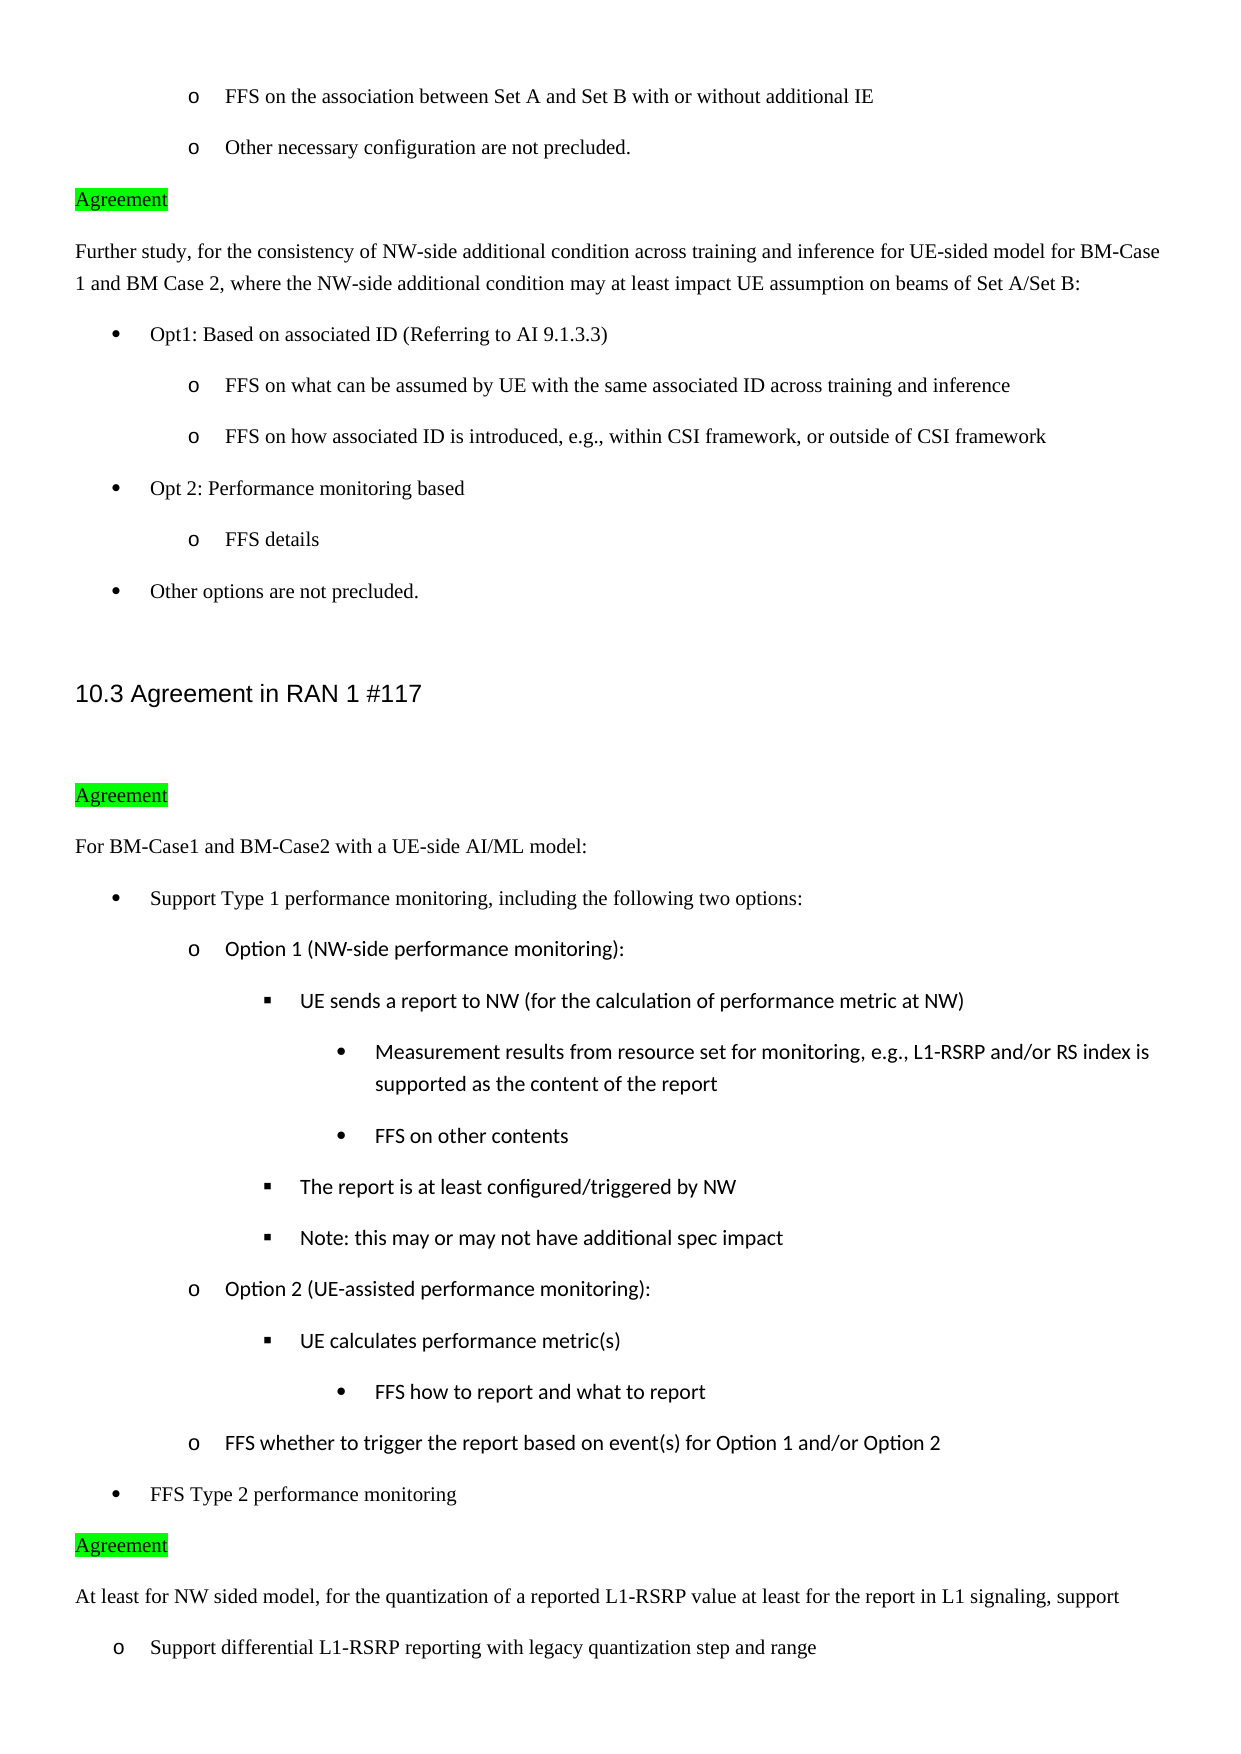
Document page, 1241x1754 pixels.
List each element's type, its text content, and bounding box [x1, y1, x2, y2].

text Agreement [75, 779, 1165, 811]
text At least for NW sided model, for the quantization of a reported L1-RSRP value at least for the report in L1 signaling, support [75, 1580, 1165, 1613]
list Other options are not precluded. [112, 574, 1165, 607]
text Agreement [75, 1529, 1165, 1561]
list FFS on how associated ID is introduced, e.g., within CSI framework, or outside of CSI framework [187, 421, 1165, 453]
list FFS how to report and what to report [337, 1375, 1165, 1408]
list FFS on what can be assumed by UE with the same associated ID across training and inference [187, 369, 1165, 402]
list Support differential L1-RSRP reporting with legacy quantization step and range [112, 1631, 1165, 1664]
list Opt 2: Performance monitoring based [112, 472, 1165, 504]
list UE sends a report to NW (for the calculation of performance metric at NW) [262, 984, 1165, 1016]
list FFS details [187, 523, 1165, 556]
list Measurement results from resource set for monitoring, e.g., L1-RSRP and/or RS index is supported as the content of the report [337, 1035, 1165, 1100]
list FFS on other contents [337, 1119, 1165, 1151]
list FFS Type 2 performance monitoring [112, 1478, 1165, 1510]
list Support Type 1 performance monitoring, including the following two options: [112, 881, 1165, 914]
list The report is at least configured/triggered by NW [262, 1170, 1165, 1203]
subtitle 10.3 Agreement in RAN 1 #117 [75, 677, 1165, 709]
list UE calculates performance metric(s) [262, 1324, 1165, 1356]
list Opt1: Based on associated ID (Referring to AI 9.1.3.3) [112, 318, 1165, 351]
list Note: this may or may not have additional spec impact [262, 1221, 1165, 1254]
list Option 2 (UE-assisted performance monitoring): [187, 1273, 1165, 1305]
text Further study, for the consistency of NW-side additional condition across training and inference for UE-sided model for BM-Case 1 and BM Case 2, where the NW-side additional condition may at least impact UE assumption on beams of Set A/Set B: [75, 234, 1165, 299]
text Agreement [75, 183, 1165, 216]
text For BM-Case1 and BM-Case2 with a UE-side AI/ML model: [75, 830, 1165, 863]
list FFS on the association between Set A and Set B with or without additional IE [187, 81, 1165, 113]
list Option 1 (NW-side performance monitoring): [187, 933, 1165, 965]
list FFS whether to trigger the report based on event(s) for Option 1 and/or Option 2 [187, 1426, 1165, 1459]
list Other necessary configuration are not precluded. [187, 132, 1165, 164]
